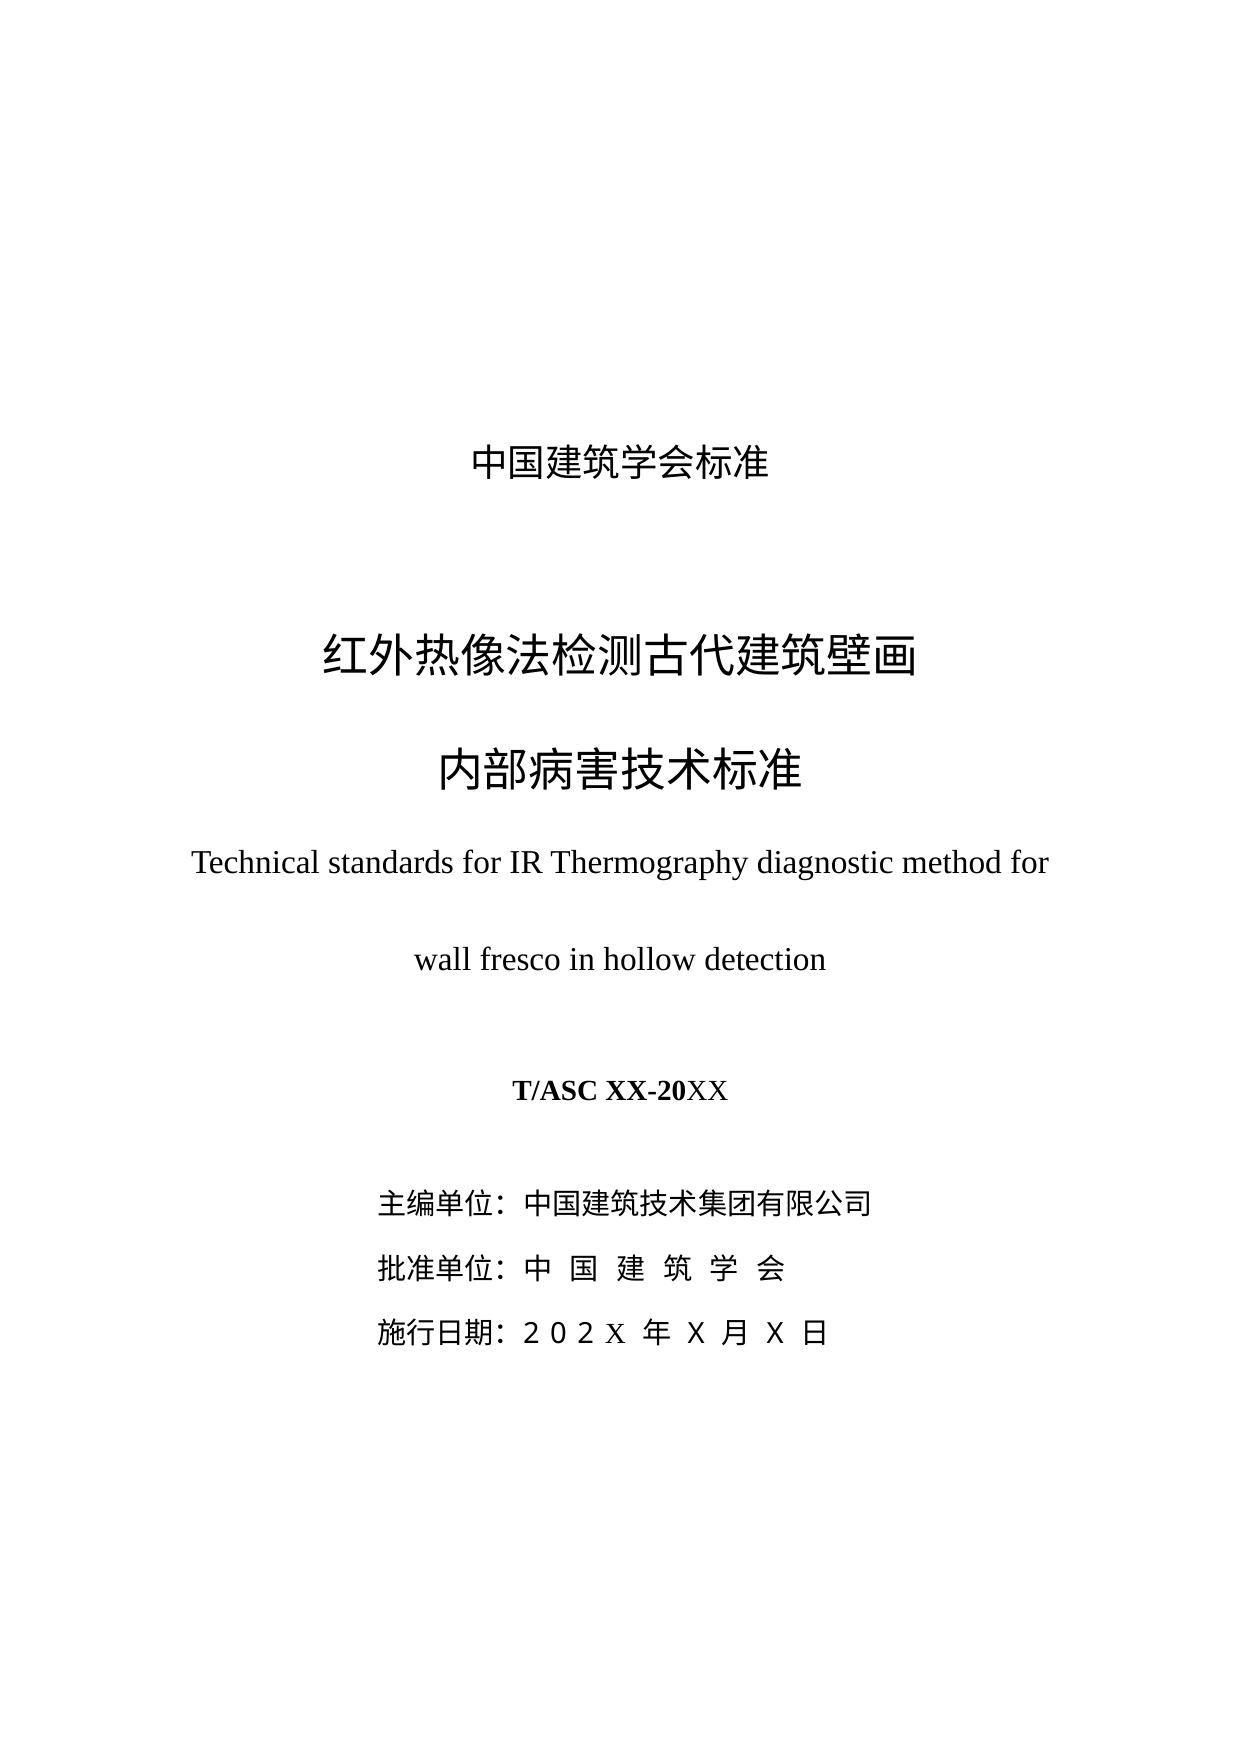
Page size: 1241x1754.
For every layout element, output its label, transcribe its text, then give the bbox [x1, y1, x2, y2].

text 主编单位：中国建筑技术集团有限公司 [187, 1169, 1053, 1234]
text 批准单位：中国建筑学会 [187, 1234, 1053, 1299]
text 红外热像法检测古代建筑壁画 [187, 604, 1053, 701]
text T/ASC XX-20XX [187, 1042, 1053, 1107]
text 施行日期：202X年X月X日 [187, 1299, 1053, 1364]
text 内部病害技术标准 [187, 718, 1053, 815]
text Technical standards for IR Thermography diagnostic method for wall fresco in hollow detection [187, 815, 1053, 978]
text 中国建筑学会标准 [187, 422, 1053, 487]
